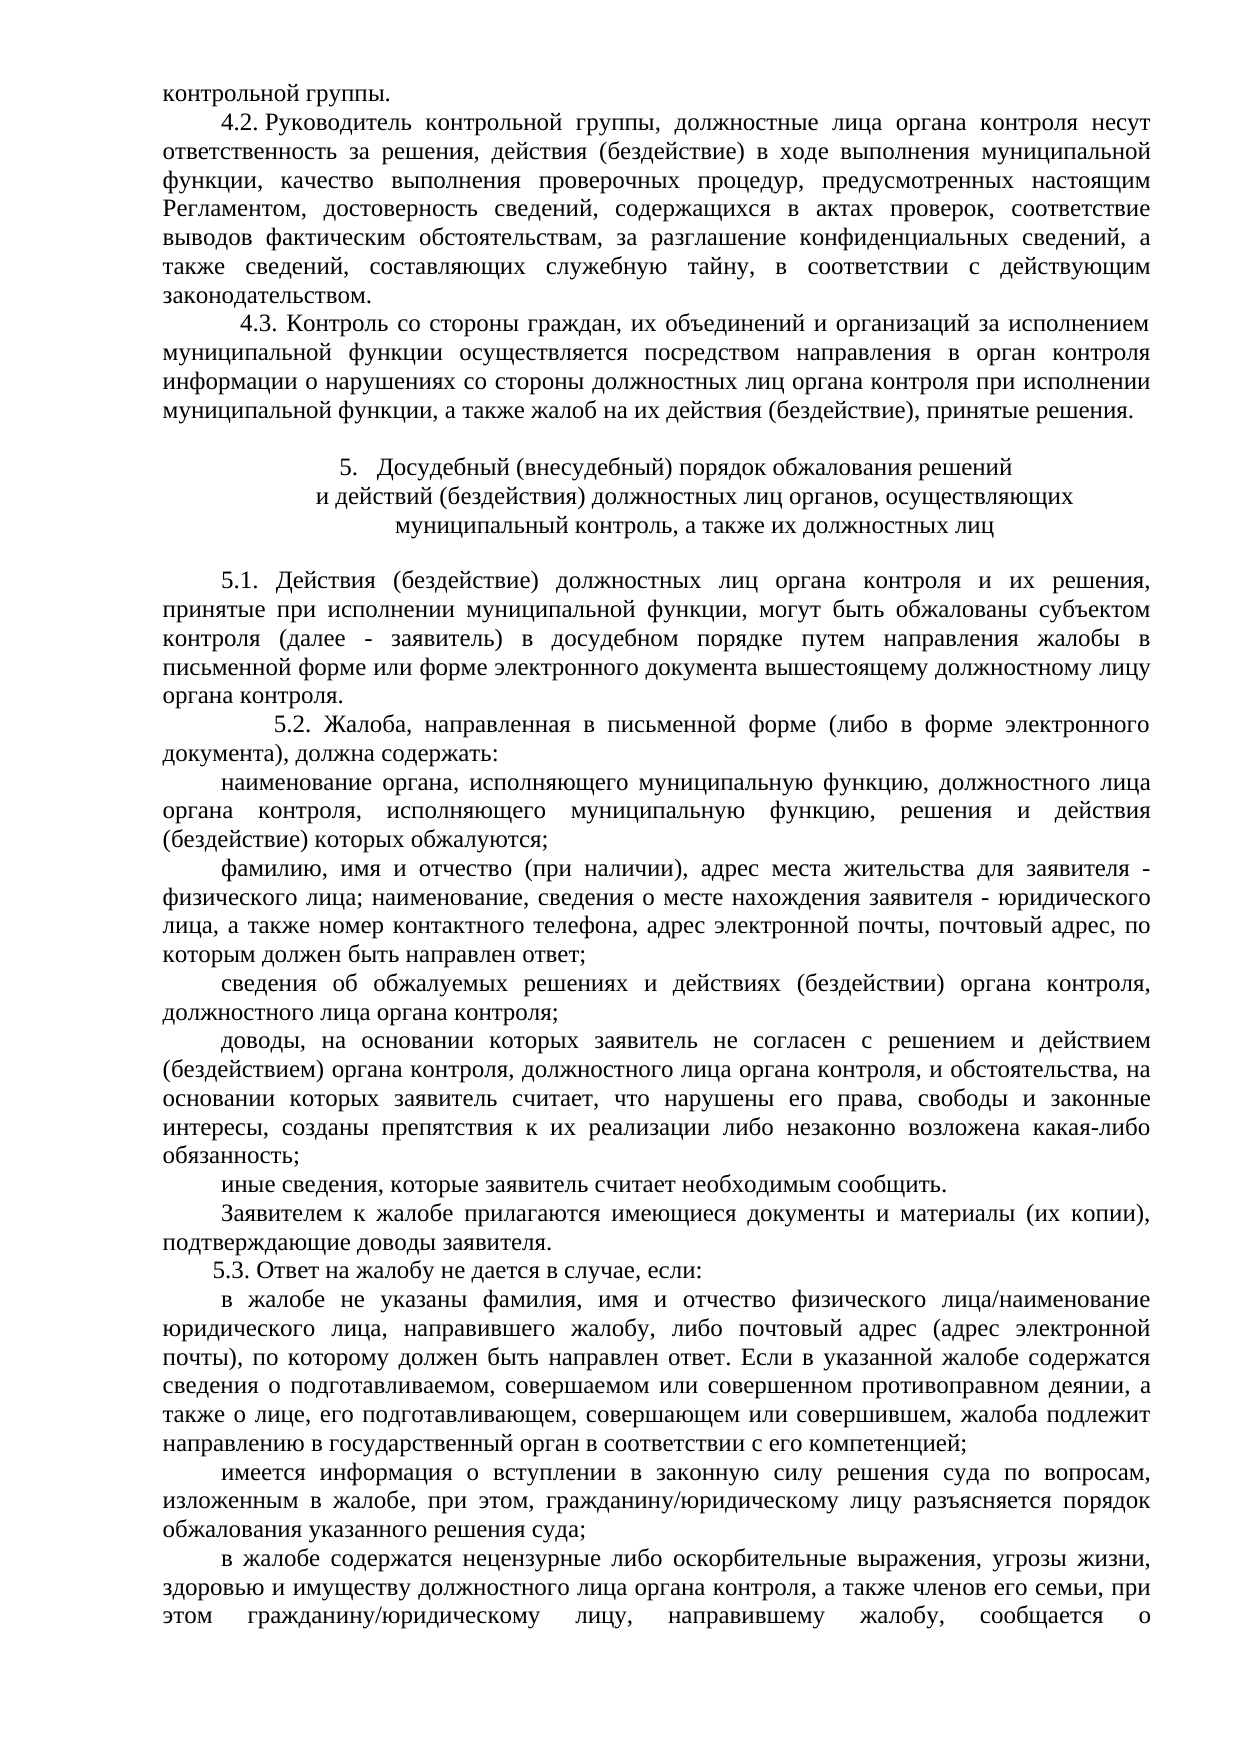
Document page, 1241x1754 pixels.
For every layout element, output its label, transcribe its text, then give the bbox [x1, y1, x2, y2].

text 4.3. Контроль со стороны граждан, их объединений и организаций за исполнением муниципальной функции осуществляется посредством направления в орган контроля информации о нарушениях со стороны должностных лиц органа контроля при исполнении муниципальной функции, а также жалоб на их действия (бездействие), принятые решения. [162, 308, 1152, 423]
text доводы, на основании которых заявитель не согласен с решением и действием (бездействием) органа контроля, должностного лица органа контроля, и обстоятельства, на основании которых заявитель считает, что нарушены его права, свободы и законные интересы, созданы препятствия к их реализации либо незаконно возложена какая-либо обязанность; [162, 1026, 1152, 1169]
text фамилию, имя и отчество (при наличии), адрес места жительства для заявителя - физического лица; наименование, сведения о месте нахождения заявителя - юридического лица, а также номер контактного телефона, адрес электронной почты, почтовый адрес, по которым должен быть направлен ответ; [162, 853, 1152, 968]
text в жалобе не указаны фамилия, имя и отчество физического лица/наименование юридического лица, направившего жалобу, либо почтовый адрес (адрес электронной почты), по которому должен быть направлен ответ. Если в указанной жалобе содержатся сведения о подготавливаемом, совершаемом или совершенном противоправном деянии, а также о лице, его подготавливающем, совершающем или совершившем, жалоба подлежит направлению в государственный орган в соответствии с его компетенцией; [162, 1284, 1152, 1457]
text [162, 78, 1152, 107]
text 5.2. Жалоба, направленная в письменной форме (либо в форме электронного документа), должна содержать: [162, 709, 1152, 767]
text иные сведения, которые заявитель считает необходимым сообщить. [162, 1169, 1152, 1198]
text наименование органа, исполняющего муниципальную функцию, должностного лица органа контроля, исполняющего муниципальную функцию, решения и действия (бездействие) которых обжалуются; [162, 767, 1152, 853]
text 5.1. Действия (бездействие) должностных лиц органа контроля и их решения, принятые при исполнении муниципальной функции, могут быть обжалованы субъектом контроля (далее - заявитель) в досудебном порядке путем направления жалобы в письменной форме или форме электронного документа вышестоящему должностному лицу органа контроля. [162, 566, 1152, 709]
text имеется информация о вступлении в законную силу решения суда по вопросам, изложенным в жалобе, при этом, гражданину/юридическому лицу разъясняется порядок обжалования указанного решения суда; [162, 1457, 1152, 1543]
list Досудебный (внесудебный) порядок обжалования решений и действий (бездействия) должностных лиц органов, осуществляющих муниципальный контроль, а также их должностных лиц [200, 452, 1152, 538]
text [162, 1543, 1152, 1629]
text 4.2. Руководитель контрольной группы, должностные лица органа контроля несут ответственность за решения, действия (бездействие) в ходе выполнения муниципальной функции, качество выполнения проверочных процедур, предусмотренных настоящим Регламентом, достоверность сведений, содержащихся в актах проверок, соответствие выводов фактическим обстоятельствам, за разглашение конфиденциальных сведений, а также сведений, составляющих служебную тайну, в соответствии с действующим законодательством. [162, 107, 1152, 308]
text сведения об обжалуемых решениях и действиях (бездействии) органа контроля, должностного лица органа контроля; [162, 968, 1152, 1026]
text 5.3. Ответ на жалобу не дается в случае, если: [162, 1256, 1152, 1284]
text Заявителем к жалобе прилагаются имеющиеся документы и материалы (их копии), подтверждающие доводы заявителя. [162, 1198, 1152, 1256]
